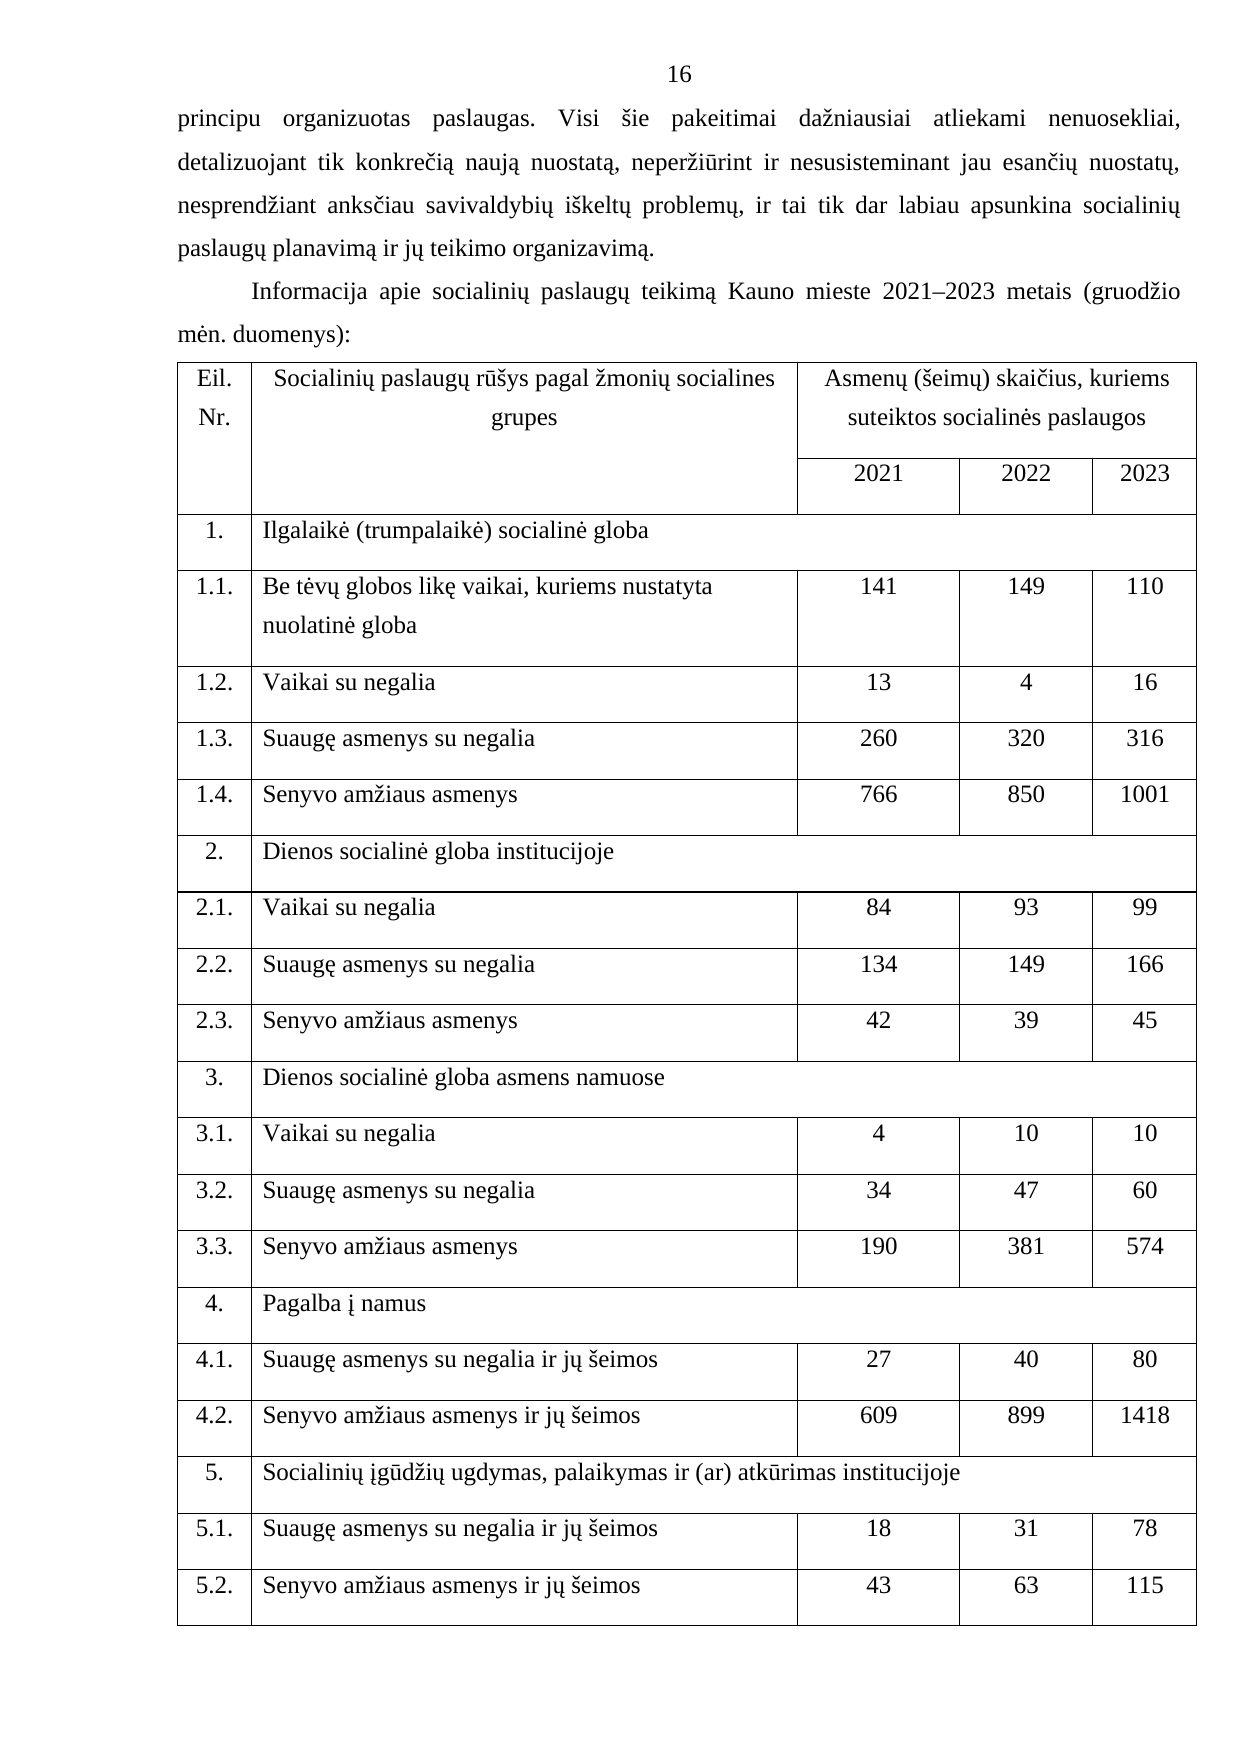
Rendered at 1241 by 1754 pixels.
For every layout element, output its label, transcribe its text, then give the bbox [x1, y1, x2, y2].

table_cell 149 [960, 571, 1092, 666]
table_cell 134 [798, 949, 959, 1004]
table_header Socialinių paslaugų rūšys pagal žmonių socialines grupes [252, 363, 797, 514]
table_cell 2.1. [178, 893, 251, 948]
table_cell 27 [798, 1344, 959, 1399]
table_cell 766 [798, 780, 959, 835]
table_cell 3.2. [178, 1175, 251, 1230]
table_cell 99 [1093, 893, 1196, 948]
table_cell 2.3. [178, 1005, 251, 1061]
table_cell 84 [798, 893, 959, 948]
table_cell Suaugę asmenys su negalia [252, 723, 797, 778]
table_cell 1418 [1093, 1401, 1196, 1456]
table_cell Suaugę asmenys su negalia [252, 1175, 797, 1230]
table_cell Senyvo amžiaus asmenys ir jų šeimos [252, 1401, 797, 1456]
table_cell Dienos socialinė globa institucijoje [252, 836, 1196, 891]
table_cell Vaikai su negalia [252, 1118, 797, 1174]
table_cell 115 [1093, 1570, 1196, 1625]
table_cell 4. [178, 1288, 251, 1343]
table_cell 3.1. [178, 1118, 251, 1174]
table_cell 31 [960, 1514, 1092, 1569]
table_cell 5. [178, 1457, 251, 1512]
table_cell 1. [178, 515, 251, 570]
table_cell 1.2. [178, 667, 251, 722]
table_cell 1.4. [178, 780, 251, 835]
table_cell 2023 [1093, 459, 1196, 514]
table_cell Be tėvų globos likę vaikai, kuriems nustatyta nuolatinė globa [252, 571, 797, 666]
table_cell 1.1. [178, 571, 251, 666]
table_cell 13 [798, 667, 959, 722]
table_cell 2022 [960, 459, 1092, 514]
table_cell 16 [1093, 667, 1196, 722]
table_cell Suaugę asmenys su negalia [252, 949, 797, 1004]
table_cell 4 [960, 667, 1092, 722]
table_cell 10 [960, 1118, 1092, 1174]
table_cell 3. [178, 1062, 251, 1117]
table_cell 34 [798, 1175, 959, 1230]
table_cell Senyvo amžiaus asmenys [252, 1005, 797, 1061]
table_cell 93 [960, 893, 1092, 948]
table_cell 899 [960, 1401, 1092, 1456]
table_header Asmenų (šeimų) skaičius, kuriems suteiktos socialinės paslaugos [798, 363, 1196, 457]
table_cell 60 [1093, 1175, 1196, 1230]
table_cell 40 [960, 1344, 1092, 1399]
table_cell 10 [1093, 1118, 1196, 1174]
table_cell 4.2. [178, 1401, 251, 1456]
table_cell 80 [1093, 1344, 1196, 1399]
table_cell Socialinių įgūdžių ugdymas, palaikymas ir (ar) atkūrimas institucijoje [252, 1457, 1196, 1512]
table_header Eil.Nr. [178, 363, 251, 514]
table_cell 3.3. [178, 1231, 251, 1287]
table_cell 78 [1093, 1514, 1196, 1569]
table_cell 42 [798, 1005, 959, 1061]
table_cell Senyvo amžiaus asmenys [252, 1231, 797, 1287]
table_cell 316 [1093, 723, 1196, 778]
table_cell 166 [1093, 949, 1196, 1004]
table_cell 110 [1093, 571, 1196, 666]
table_cell Suaugę asmenys su negalia ir jų šeimos [252, 1344, 797, 1399]
table_cell 141 [798, 571, 959, 666]
table_cell 39 [960, 1005, 1092, 1061]
table_cell Suaugę asmenys su negalia ir jų šeimos [252, 1514, 797, 1569]
table_cell Pagalba į namus [252, 1288, 1196, 1343]
table_cell Senyvo amžiaus asmenys ir jų šeimos [252, 1570, 797, 1625]
table_cell 260 [798, 723, 959, 778]
table_cell 320 [960, 723, 1092, 778]
table_cell Ilgalaikė (trumpalaikė) socialinė globa [252, 515, 1196, 570]
table_cell 43 [798, 1570, 959, 1625]
table_cell 4 [798, 1118, 959, 1174]
table_cell 63 [960, 1570, 1092, 1625]
table_cell 47 [960, 1175, 1092, 1230]
table_cell 2. [178, 836, 251, 891]
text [177, 103, 1181, 262]
table_cell Vaikai su negalia [252, 667, 797, 722]
table_cell 381 [960, 1231, 1092, 1287]
table_cell 1.3. [178, 723, 251, 778]
table_cell 1001 [1093, 780, 1196, 835]
table_cell Senyvo amžiaus asmenys [252, 780, 797, 835]
table_cell 609 [798, 1401, 959, 1456]
table_cell 850 [960, 780, 1092, 835]
table_cell Vaikai su negalia [252, 893, 797, 948]
table_cell 190 [798, 1231, 959, 1287]
table_cell 18 [798, 1514, 959, 1569]
table_cell 2.2. [178, 949, 251, 1004]
table_cell 574 [1093, 1231, 1196, 1287]
table_cell 4.1. [178, 1344, 251, 1399]
text Informacija apie socialinių paslaugų teikimą Kauno mieste 2021–2023 metais (gruodžio mėn. duomenys): [177, 276, 1181, 348]
table_cell Dienos socialinė globa asmens namuose [252, 1062, 1196, 1117]
table_cell 5.1. [178, 1514, 251, 1569]
table_cell 2021 [798, 459, 959, 514]
table_cell 149 [960, 949, 1092, 1004]
table_cell 5.2. [178, 1570, 251, 1625]
table_cell 45 [1093, 1005, 1196, 1061]
